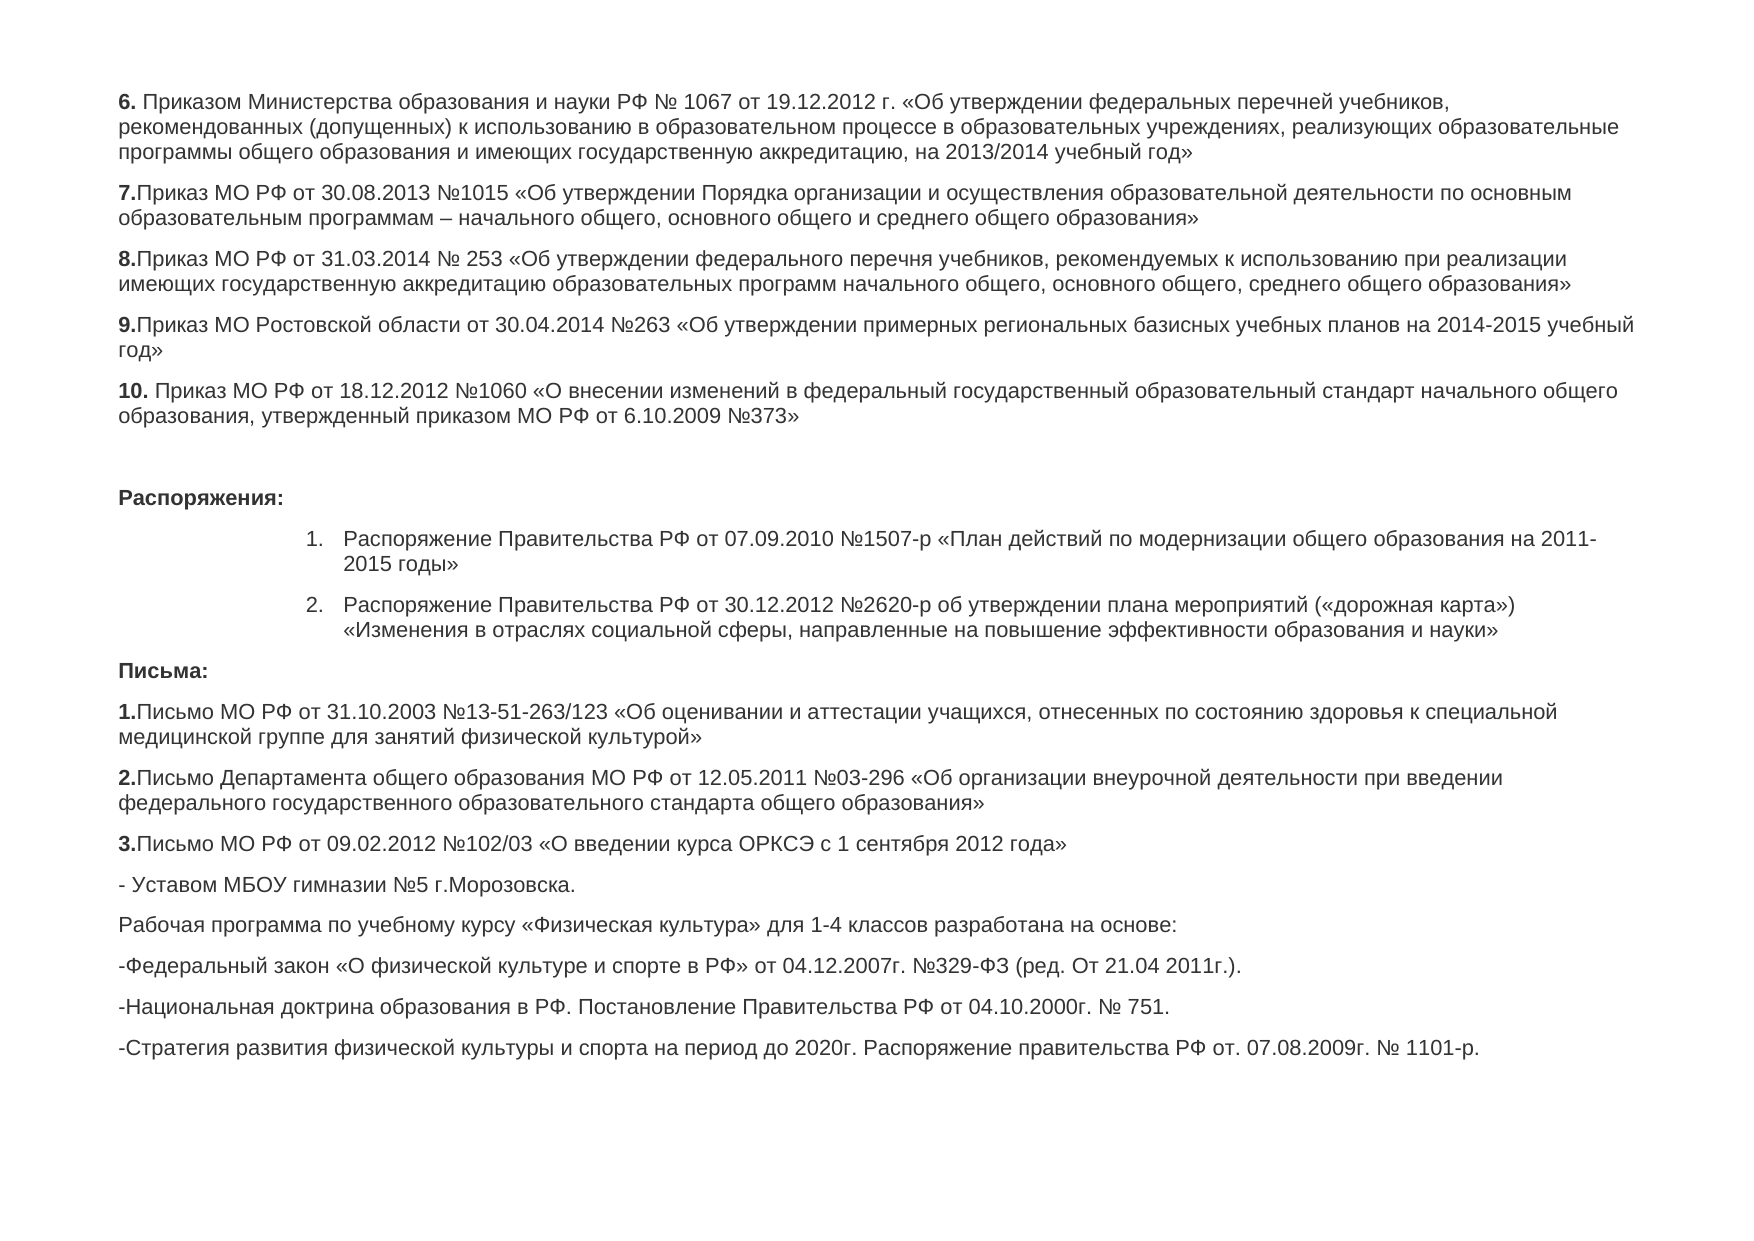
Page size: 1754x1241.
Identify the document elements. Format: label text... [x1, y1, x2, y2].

text Письма: [118, 658, 1636, 683]
list Распоряжение Правительства РФ от 30.12.2012 №2620-р об утверждении плана мероприятий («дорожная карта») «Изменения в отраслях социальной сферы, направленные на повышение эффективности образования и науки» [306, 592, 1636, 642]
text Рабочая программа по учебному курсу «Физическая культура» для 1-4 классов разработана на основе: [118, 912, 1636, 937]
text 8.Приказ МО РФ от 31.03.2014 № 253 «Об утверждении федерального перечня учебников, рекомендуемых к использованию при реализации имеющих государственную аккредитацию образовательных программ начального общего, основного общего, среднего общего образования» [118, 246, 1636, 296]
text 9.Приказ МО Ростовской области от 30.04.2014 №263 «Об утверждении примерных региональных базисных учебных планов на 2014-2015 учебный год» [118, 312, 1636, 362]
text -Федеральный закон «О физической культуре и спорте в РФ» от 04.12.2007г. №329-ФЗ (ред. От 21.04 2011г.). [118, 953, 1636, 978]
text Распоряжения: [118, 485, 1636, 510]
text - Уставом МБОУ гимназии №5 г.Морозовска. [118, 871, 1636, 897]
text 1.Письмо МО РФ от 31.10.2003 №13-51-263/123 «Об оценивании и аттестации учащихся, отнесенных по состоянию здоровья к специальной медицинской группе для занятий физической культурой» [118, 698, 1636, 749]
text 7.Приказ МО РФ от 30.08.2013 №1015 «Об утверждении Порядка организации и осуществления образовательной деятельности по основным образовательным программам – начального общего, основного общего и среднего общего образования» [118, 180, 1636, 230]
list Распоряжение Правительства РФ от 07.09.2010 №1507-р «План действий по модернизации общего образования на 2011-2015 годы» [306, 526, 1636, 576]
text -Национальная доктрина образования в РФ. Постановление Правительства РФ от 04.10.2000г. № 751. [118, 994, 1636, 1019]
text 6. Приказом Министерства образования и науки РФ № 1067 от 19.12.2012 г. «Об утверждении федеральных перечней учебников, рекомендованных (допущенных) к использованию в образовательном процессе в образовательных учреждениях, реализующих образовательные программы общего образования и имеющих государственную аккредитацию, на 2013/2014 учебный год» [118, 88, 1636, 164]
text 2.Письмо Департамента общего образования МО РФ от 12.05.2011 №03-296 «Об организации внеурочной деятельности при введении федерального государственного образовательного стандарта общего образования» [118, 764, 1636, 815]
text -Стратегия развития физической культуры и спорта на период до 2020г. Распоряжение правительства РФ от. 07.08.2009г. № 1101-р. [118, 1035, 1636, 1060]
text 3.Письмо МО РФ от 09.02.2012 №102/03 «О введении курса ОРКСЭ с 1 сентября 2012 года» [118, 831, 1636, 856]
text 10. Приказ МО РФ от 18.12.2012 №1060 «О внесении изменений в федеральный государственный образовательный стандарт начального общего образования, утвержденный приказом МО РФ от 6.10.2009 №373» [118, 378, 1636, 428]
